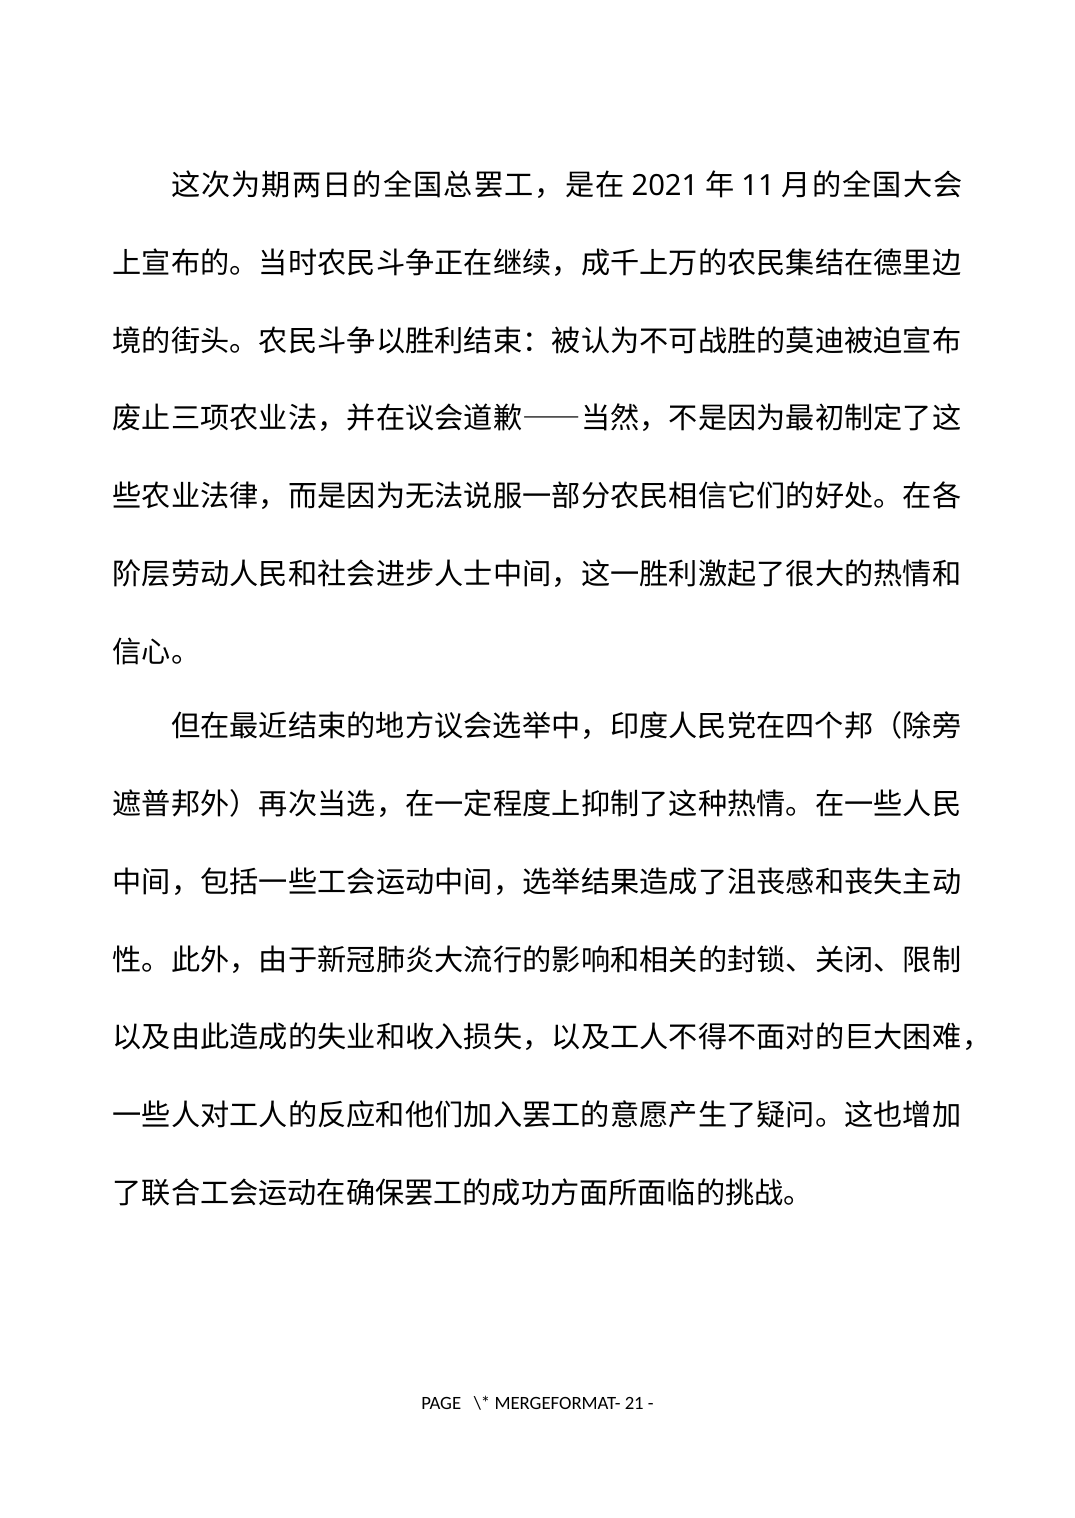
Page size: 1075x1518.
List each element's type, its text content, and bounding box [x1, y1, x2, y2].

text 但在最近结束的地方议会选举中，印度人民党在四个邦（除旁遮普邦外）再次当选，在一定程度上抑制了这种热情。在一些人民中间，包括一些工会运动中间，选举结果造成了沮丧感和丧失主动性。此外，由于新冠肺炎大流行的影响和相关的封锁、关闭、限制以及由此造成的失业和收入损失，以及工人不得不面对的巨大困难，一些人对工人的反应和他们加入罢工的意愿产生了疑问。这也增加了联合工会运动在确保罢工的成功方面所面临的挑战。 [112, 691, 962, 1223]
text 这次为期两日的全国总罢工，是在2021年11月的全国大会上宣布的。当时农民斗争正在继续，成千上万的农民集结在德里边境的街头。农民斗争以胜利结束：被认为不可战胜的莫迪被迫宣布废止三项农业法，并在议会道歉——当然，不是因为最初制定了这些农业法律，而是因为无法说服一部分农民相信它们的好处。在各阶层劳动人民和社会进步人士中间，这一胜利激起了很大的热情和信心。 [112, 150, 962, 682]
